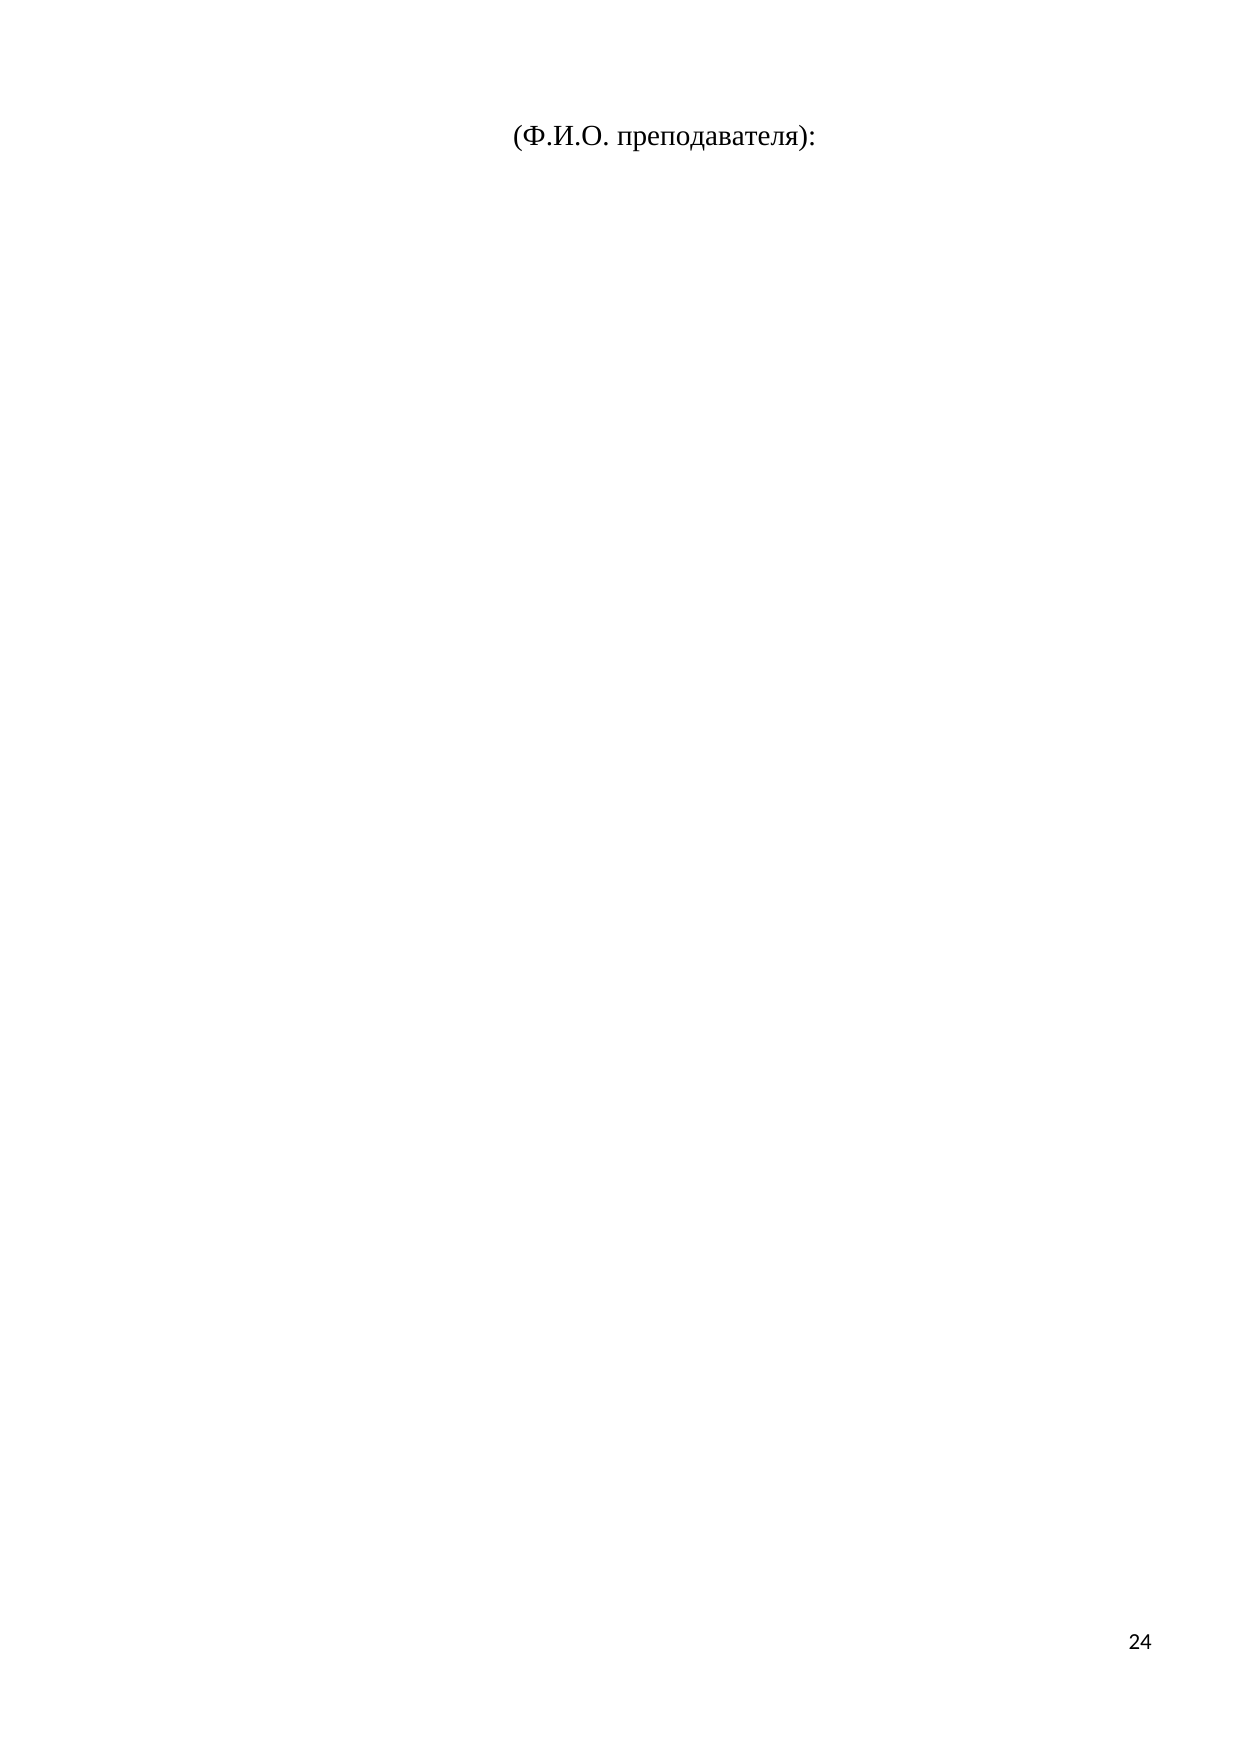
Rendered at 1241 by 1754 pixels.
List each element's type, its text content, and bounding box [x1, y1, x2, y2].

text (Ф.И.О. преподавателя): [177, 118, 1152, 152]
